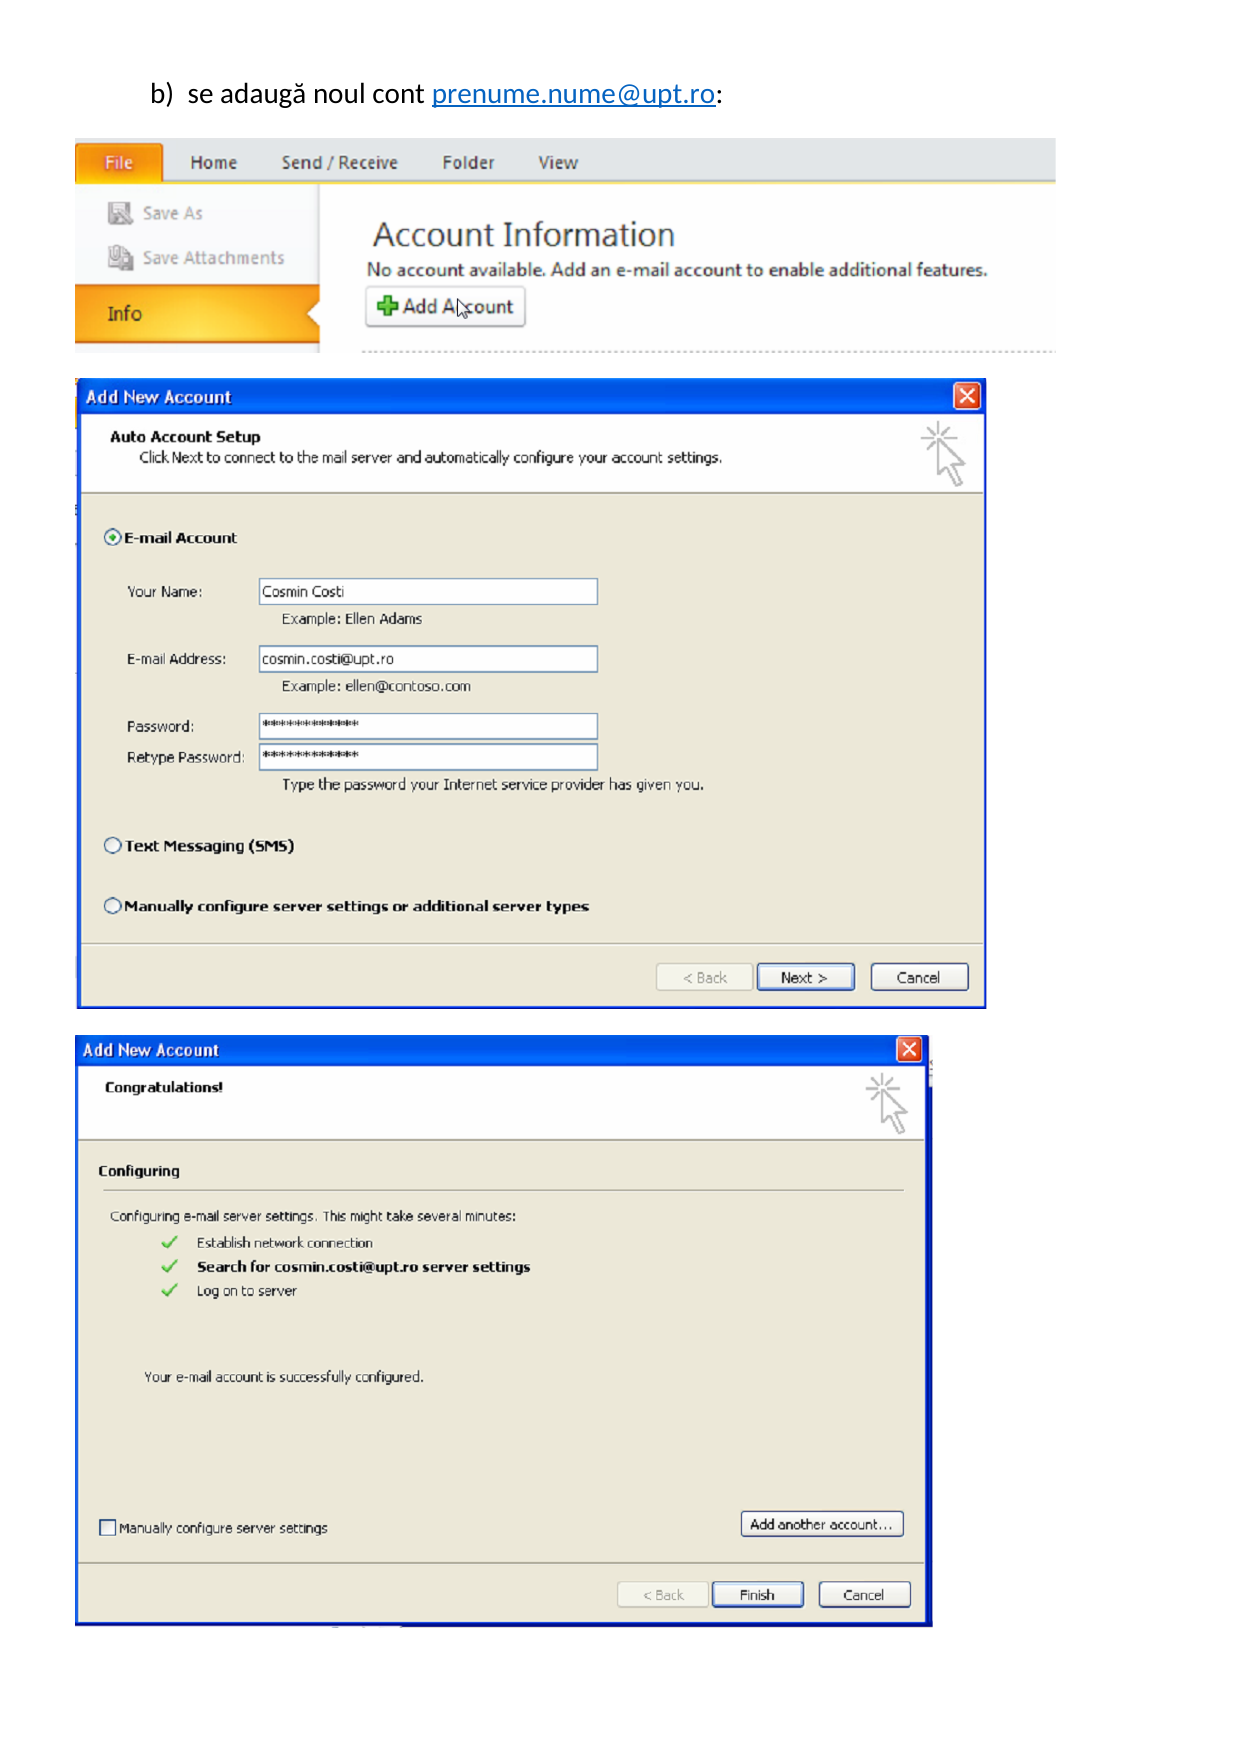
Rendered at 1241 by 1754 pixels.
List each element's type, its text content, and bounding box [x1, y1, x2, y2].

picture [75, 1035, 933, 1628]
picture [75, 138, 1056, 353]
list se adaugă noul cont prenume.nume@upt.ro: [150, 75, 1165, 111]
picture [75, 378, 987, 1009]
